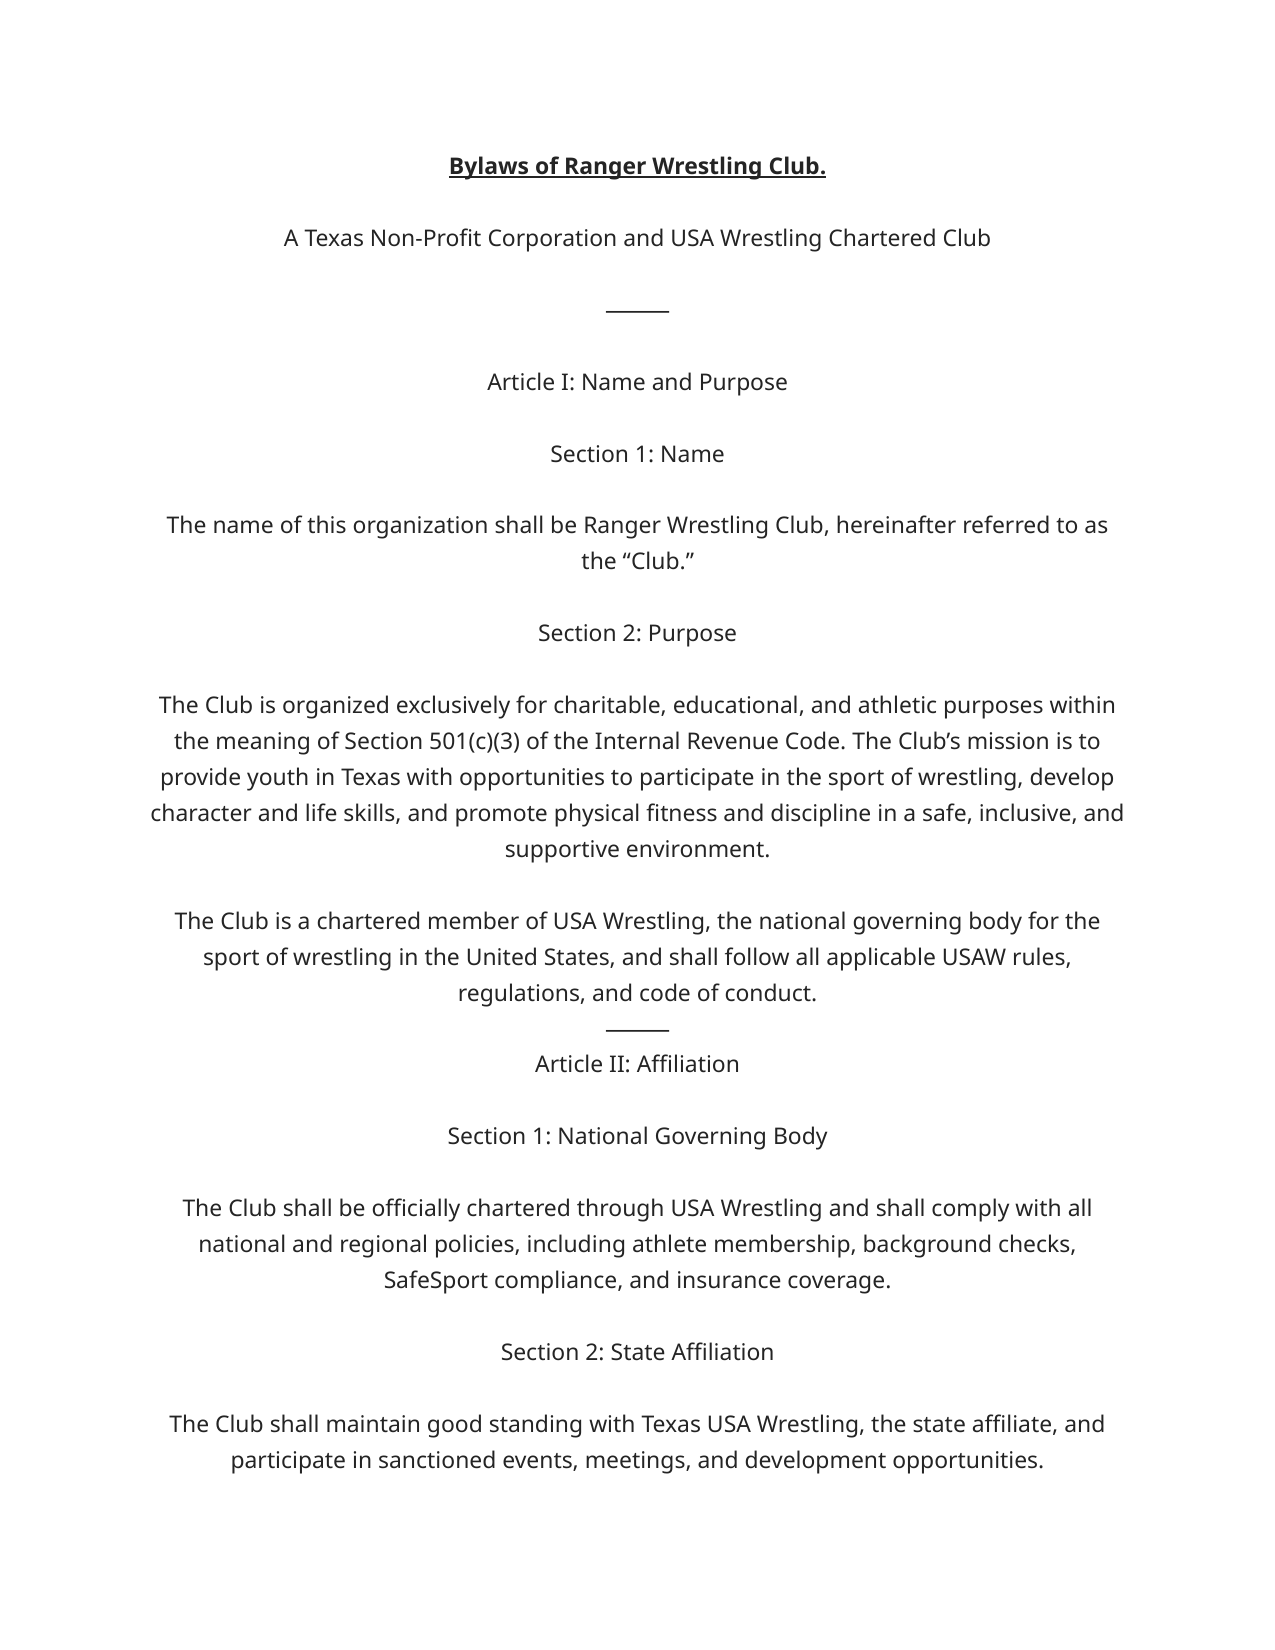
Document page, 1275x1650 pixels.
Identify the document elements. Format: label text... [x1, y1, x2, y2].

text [150, 828, 1125, 1475]
